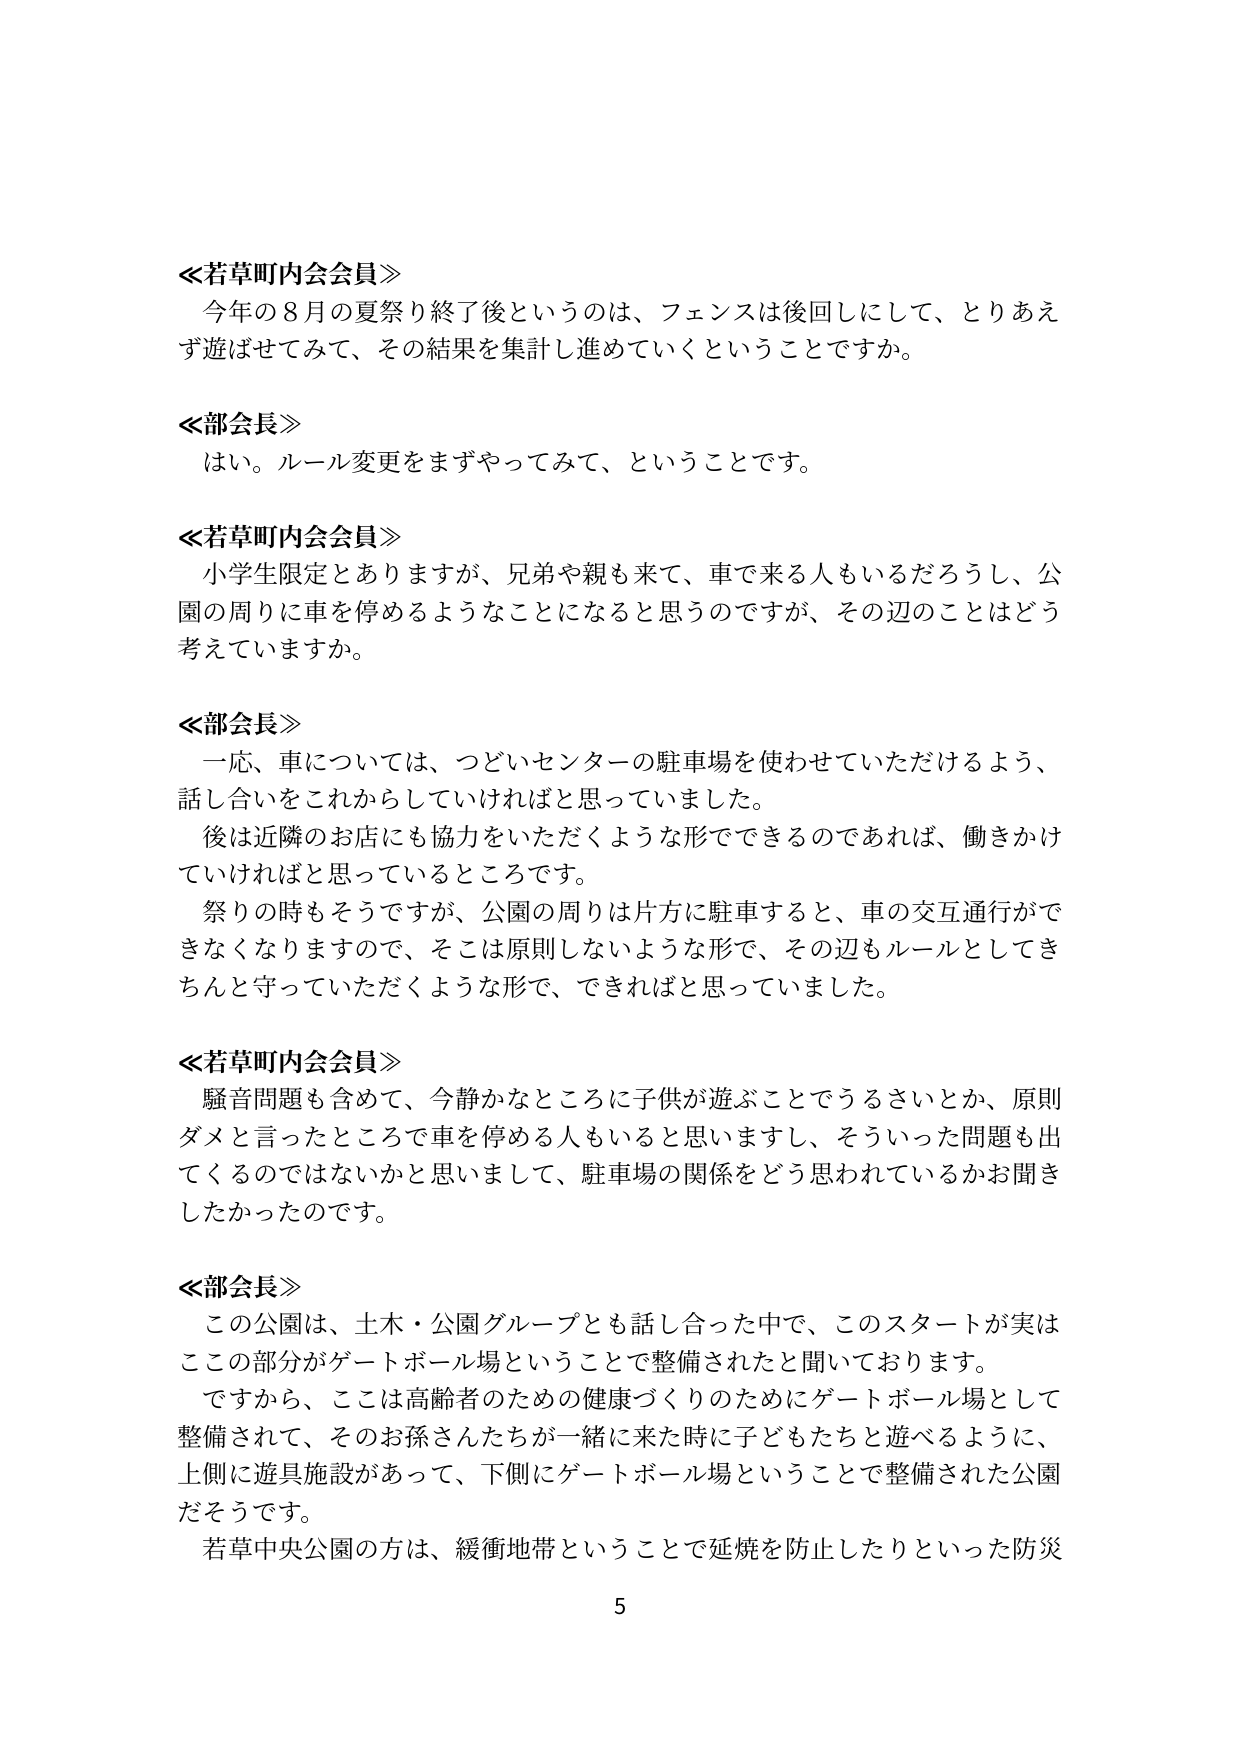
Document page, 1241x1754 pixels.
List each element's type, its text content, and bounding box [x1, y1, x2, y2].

text 一応、車については、つどいセンターの駐車場を使わせていただけるよう、話し合いをこれからしていければと思っていました。 [177, 742, 1063, 817]
text 今年の８月の夏祭り終了後というのは、フェンスは後回しにして、とりあえず遊ばせてみて、その結果を集計し進めていくということですか。 [177, 292, 1063, 367]
text 後は近隣のお店にも協力をいただくような形でできるのであれば、働きかけていければと思っているところです。 [177, 817, 1063, 892]
text ≪部会長≫ [177, 1267, 1063, 1304]
text ≪部会長≫ [177, 404, 1063, 442]
text 騒音問題も含めて、今静かなところに子供が遊ぶことでうるさいとか、原則ダメと言ったところで車を停める人もいると思いますし、そういった問題も出てくるのではないかと思いまして、駐車場の関係をどう思われているかお聞きしたかったのです。 [177, 1079, 1063, 1229]
text 小学生限定とありますが、兄弟や親も来て、車で来る人もいるだろうし、公園の周りに車を停めるようなことになると思うのですが、その辺のことはどう考えていますか。 [177, 554, 1063, 667]
text ですから、ここは高齢者のための健康づくりのためにゲートボール場として整備されて、そのお孫さんたちが一緒に来た時に子どもたちと遊べるように、上側に遊具施設があって、下側にゲートボール場ということで整備された公園だそうです。 [177, 1379, 1063, 1529]
text ≪若草町内会会員≫ [177, 1042, 1063, 1079]
text ≪若草町内会会員≫ [177, 254, 1063, 292]
text ≪部会長≫ [177, 704, 1063, 742]
text この公園は、土木・公園グループとも話し合った中で、このスタートが実はここの部分がゲートボール場ということで整備されたと聞いております。 [177, 1304, 1063, 1379]
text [177, 1529, 1063, 1567]
text 祭りの時もそうですが、公園の周りは片方に駐車すると、車の交互通行ができなくなりますので、そこは原則しないような形で、その辺もルールとしてきちんと守っていただくような形で、できればと思っていました。 [177, 892, 1063, 1004]
text はい。ルール変更をまずやってみて、ということです。 [177, 442, 1063, 479]
text ≪若草町内会会員≫ [177, 517, 1063, 554]
